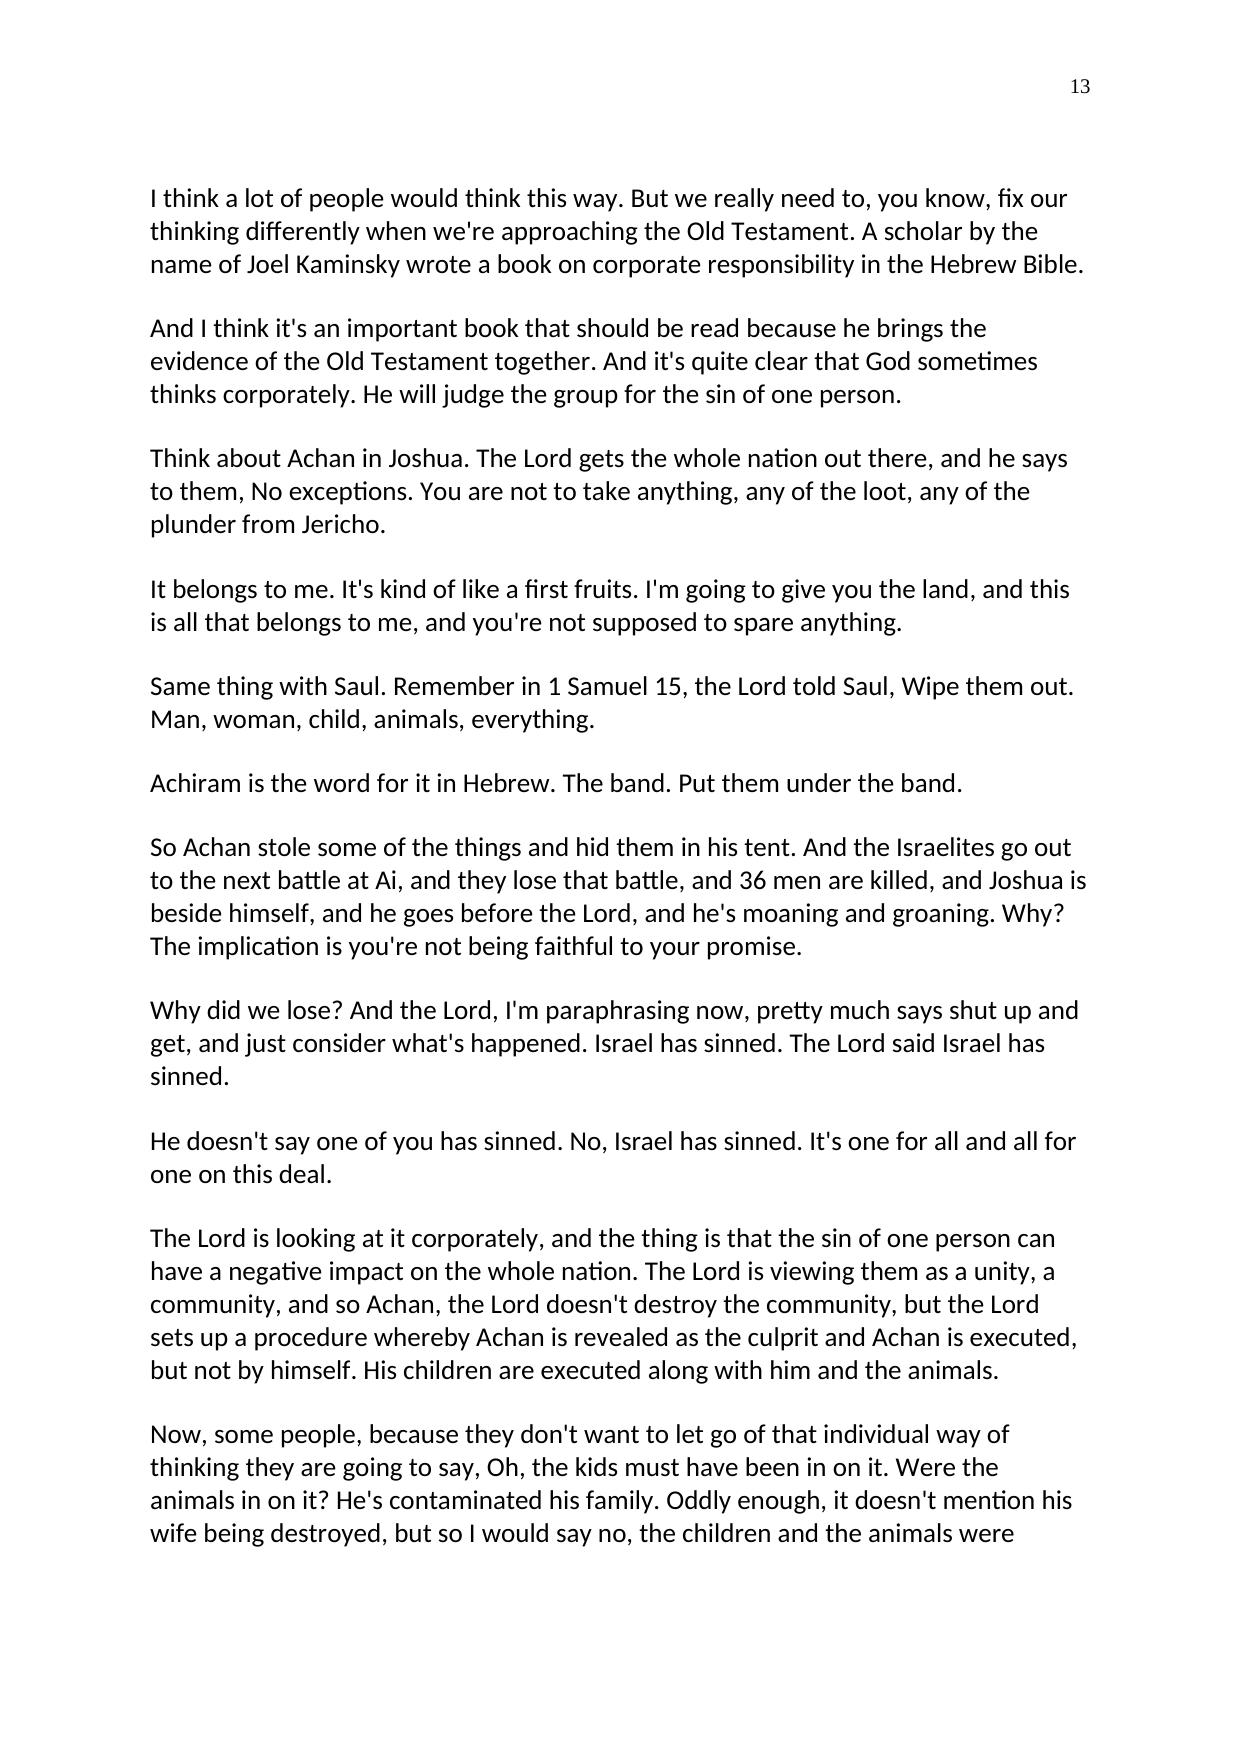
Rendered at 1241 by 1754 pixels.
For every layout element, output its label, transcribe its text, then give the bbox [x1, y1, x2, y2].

text Same thing with Saul. Remember in 1 Samuel 15, the Lord told Saul, Wipe them out. Man, woman, child, animals, everything. [150, 669, 1090, 735]
text Achiram is the word for it in Hebrew. The band. Put them under the band. [150, 766, 1090, 799]
text So Achan stole some of the things and hid them in his tent. And the Israelites go out to the next battle at Ai, and they lose that battle, and 36 men are killed, and Joshua is beside himself, and he goes before the Lord, and he's moaning and groaning. Why? The implication is you're not being faithful to your promise. [150, 830, 1090, 962]
text It belongs to me. It's kind of like a first fruits. I'm going to give you the land, and this is all that belongs to me, and you're not supposed to spare anything. [150, 572, 1090, 638]
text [150, 1417, 1090, 1549]
text The Lord is looking at it corporately, and the thing is that the sin of one person can have a negative impact on the whole nation. The Lord is viewing them as a unity, a community, and so Achan, the Lord doesn't destroy the community, but the Lord sets up a procedure whereby Achan is revealed as the culprit and Achan is executed, but not by himself. His children are executed along with him and the animals. [150, 1221, 1090, 1386]
text Think about Achan in Joshua. The Lord gets the whole nation out there, and he says to them, No exceptions. You are not to take anything, any of the loot, any of the plunder from Jericho. [150, 442, 1090, 541]
text He doesn't say one of you has sinned. No, Israel has sinned. It's one for all and all for one on this deal. [150, 1124, 1090, 1190]
text Why did we lose? And the Lord, I'm paraphrasing now, pretty much says shut up and get, and just consider what's happened. Israel has sinned. The Lord said Israel has sinned. [150, 993, 1090, 1093]
text I think a lot of people would think this way. But we really need to, you know, fix our thinking differently when we're approaching the Old Testament. A scholar by the name of Joel Kaminsky wrote a book on corporate responsibility in the Hebrew Bible. [150, 181, 1090, 280]
text And I think it's an important book that should be read because he brings the evidence of the Old Testament together. And it's quite clear that God sometimes thinks corporately. He will judge the group for the sin of one person. [150, 311, 1090, 410]
